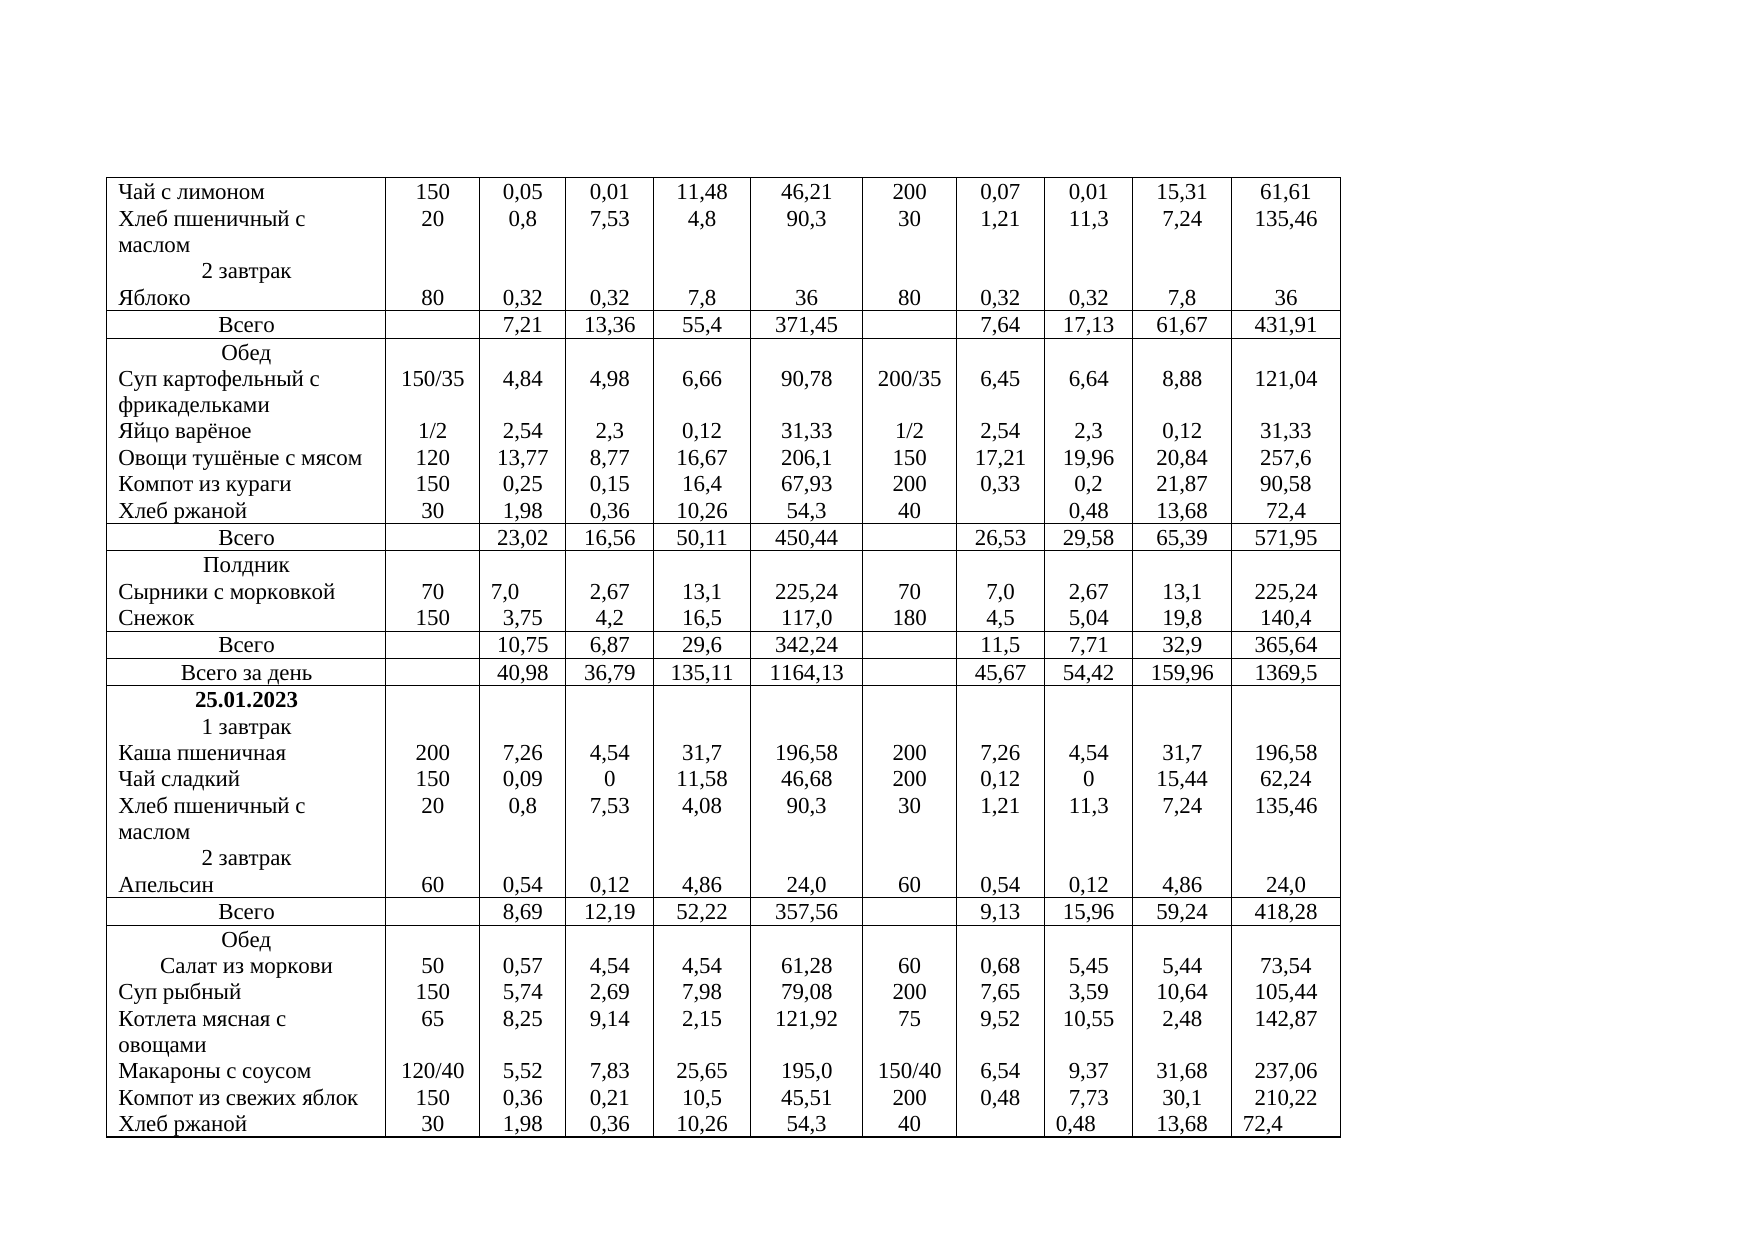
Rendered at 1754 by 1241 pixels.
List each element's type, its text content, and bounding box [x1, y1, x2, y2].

table_cell 7,0 3,75 [480, 551, 565, 631]
table_cell 431,91 [1232, 311, 1340, 337]
table_cell 1164,13 [751, 659, 862, 685]
table_cell 0,68 7,65 9,52 6,54 0,48 [957, 926, 1044, 1136]
table_cell 6,04 0,07 1,21 0,32 [957, 178, 1044, 310]
table_cell 4,54 0 7,53 0,12 [566, 686, 653, 897]
table_cell Обед Суп картофельный с фрикадельками Яйцо варёное Овощи тушёные с мясом Компот из кураги Хлеб ржаной [107, 339, 385, 523]
table_cell 159,96 [1133, 659, 1231, 685]
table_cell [1133, 178, 1231, 310]
table_cell 4,54 0 11,3 0,12 [1045, 686, 1132, 897]
table_cell 6,87 [566, 632, 653, 658]
table_cell 365,64 [1232, 632, 1340, 658]
table_cell 31,32 11,48 4,8 7,8 [654, 178, 750, 310]
table_cell 8,69 [480, 898, 565, 924]
table_cell 1369,5 [1232, 659, 1340, 685]
table_cell 121,04 31,33 257,6 90,58 72,4 [1232, 339, 1340, 523]
table_cell [386, 524, 479, 550]
table_cell [386, 632, 479, 658]
table_cell 61,28 79,08 121,92 195,0 45,51 54,3 [751, 926, 862, 1136]
table_cell 8,88 0,12 20,84 21,87 13,68 [1133, 339, 1231, 523]
table_cell 342,24 [751, 632, 862, 658]
table_cell 7,71 [1045, 632, 1132, 658]
table_cell 15,96 [1045, 898, 1132, 924]
table_cell 7,26 0,09 0,8 0,54 [480, 686, 565, 897]
table_cell 0,57 5,74 8,25 5,52 0,36 1,98 [480, 926, 565, 1136]
table_cell 9,13 [957, 898, 1044, 924]
table_cell 50,11 [654, 524, 750, 550]
table_cell 16,56 [566, 524, 653, 550]
table_cell Всего [107, 524, 385, 550]
table_cell 200 200 30 60 [863, 686, 956, 897]
table_cell 7,21 [480, 311, 565, 337]
table_cell 13,1 16,5 [654, 551, 750, 631]
table_cell 4,54 2,69 9,14 7,83 0,21 0,36 [566, 926, 653, 1136]
table_cell 32,9 [1133, 632, 1231, 658]
table_cell 7,26 0,12 1,21 0,54 [957, 686, 1044, 897]
table_cell Всего [107, 898, 385, 924]
table_cell 12,19 [566, 898, 653, 924]
table_cell [386, 898, 479, 924]
table_cell 10,75 [480, 632, 565, 658]
table_cell 7,64 [957, 311, 1044, 337]
table_cell 225,24 140,4 [1232, 551, 1340, 631]
table_cell 225,24 117,0 [751, 551, 862, 631]
table_cell 6,04 0,05 0,8 0,32 [480, 178, 565, 310]
table_cell 571,95 [1232, 524, 1340, 550]
table_cell 17,13 [1045, 311, 1132, 337]
table_cell 357,56 [751, 898, 862, 924]
table_cell 50 150 65 120/40 150 30 [386, 926, 479, 1136]
table_cell 6,64 2,3 19,96 0,2 0,48 [1045, 339, 1132, 523]
table_cell 4,54 7,98 2,15 25,65 10,5 10,26 [654, 926, 750, 1136]
table_cell 11,5 [957, 632, 1044, 658]
table_cell 135,11 [654, 659, 750, 685]
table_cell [107, 178, 385, 310]
table_cell 150/35 1/2 120 150 30 [386, 339, 479, 523]
table_cell 40,98 [480, 659, 565, 685]
table_cell 13,1 19,8 [1133, 551, 1231, 631]
table_cell [386, 311, 479, 337]
table_cell 2,67 5,04 [1045, 551, 1132, 631]
table_cell 36,79 [566, 659, 653, 685]
table_cell 26,53 [957, 524, 1044, 550]
table_cell 31,7 11,58 4,08 4,86 [654, 686, 750, 897]
table_cell 25.01.2023 1 завтрак Каша пшеничная Чай сладкий Хлеб пшеничный с маслом 2 завтрак Апельсин [107, 686, 385, 897]
table_cell 59,24 [1133, 898, 1231, 924]
table_cell 200 150 20 60 [386, 686, 479, 897]
table_cell 55,4 [654, 311, 750, 337]
table_cell 7,0 4,5 [957, 551, 1044, 631]
table_cell Всего [107, 311, 385, 337]
table_cell [863, 311, 956, 337]
table_cell 60 200 75 150/40 200 40 [863, 926, 956, 1136]
table_cell 52,22 [654, 898, 750, 924]
table_cell 5,45 3,59 10,55 9,37 7,73 0,48 [1045, 926, 1132, 1136]
table_cell 5,5 0,01 7,53 0,32 [566, 178, 653, 310]
table_cell 6,45 2,54 17,21 0,33 [957, 339, 1044, 523]
table_cell [386, 659, 479, 685]
table_cell 2,67 4,2 [566, 551, 653, 631]
table_cell 45,67 [957, 659, 1044, 685]
table_cell 29,58 [1045, 524, 1132, 550]
table_cell Всего [107, 632, 385, 658]
table_cell 5,5 0,01 11,3 0,32 [1045, 178, 1132, 310]
table_cell 70 150 [386, 551, 479, 631]
table_cell 196,58 62,24 135,46 24,0 [1232, 686, 1340, 897]
table_cell 200/35 1/2 150 200 40 [863, 339, 956, 523]
table_cell 200 200 30 80 [863, 178, 956, 310]
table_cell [751, 178, 862, 310]
table_cell 54,42 [1045, 659, 1132, 685]
table_cell 23,02 [480, 524, 565, 550]
table_cell 5,44 10,64 2,48 31,68 30,1 13,68 [1133, 926, 1231, 1136]
table_cell 13,36 [566, 311, 653, 337]
table_cell 450,44 [751, 524, 862, 550]
table_cell 4,98 2,3 8,77 0,15 0,36 [566, 339, 653, 523]
table_cell 73,54 105,44 142,87 237,06 210,22 72,4 [1232, 926, 1340, 1136]
table_cell 371,45 [751, 311, 862, 337]
table_cell Обед Салат из моркови Суп рыбный Котлета мясная с овощами Макароны с соусом Компот из свежих яблок Хлеб ржаной [107, 926, 385, 1136]
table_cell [1232, 178, 1340, 310]
table_cell 4,84 2,54 13,77 0,25 1,98 [480, 339, 565, 523]
table_cell [863, 524, 956, 550]
table_cell 61,67 [1133, 311, 1231, 337]
table_cell 196,58 46,68 90,3 24,0 [751, 686, 862, 897]
table_cell 418,28 [1232, 898, 1340, 924]
table_cell 31,7 15,44 7,24 4,86 [1133, 686, 1231, 897]
table_cell 65,39 [1133, 524, 1231, 550]
table_cell Всего за день [107, 659, 385, 685]
table_cell 90,78 31,33 206,1 67,93 54,3 [751, 339, 862, 523]
table_cell [863, 659, 956, 685]
table_cell 6,66 0,12 16,67 16,4 10,26 [654, 339, 750, 523]
table_cell 200 150 20 80 [386, 178, 479, 310]
table_cell 70 180 [863, 551, 956, 631]
table_cell [863, 632, 956, 658]
table_cell [863, 898, 956, 924]
table_cell 29,6 [654, 632, 750, 658]
table_cell Полдник Сырники с морковкой Снежок [107, 551, 385, 631]
